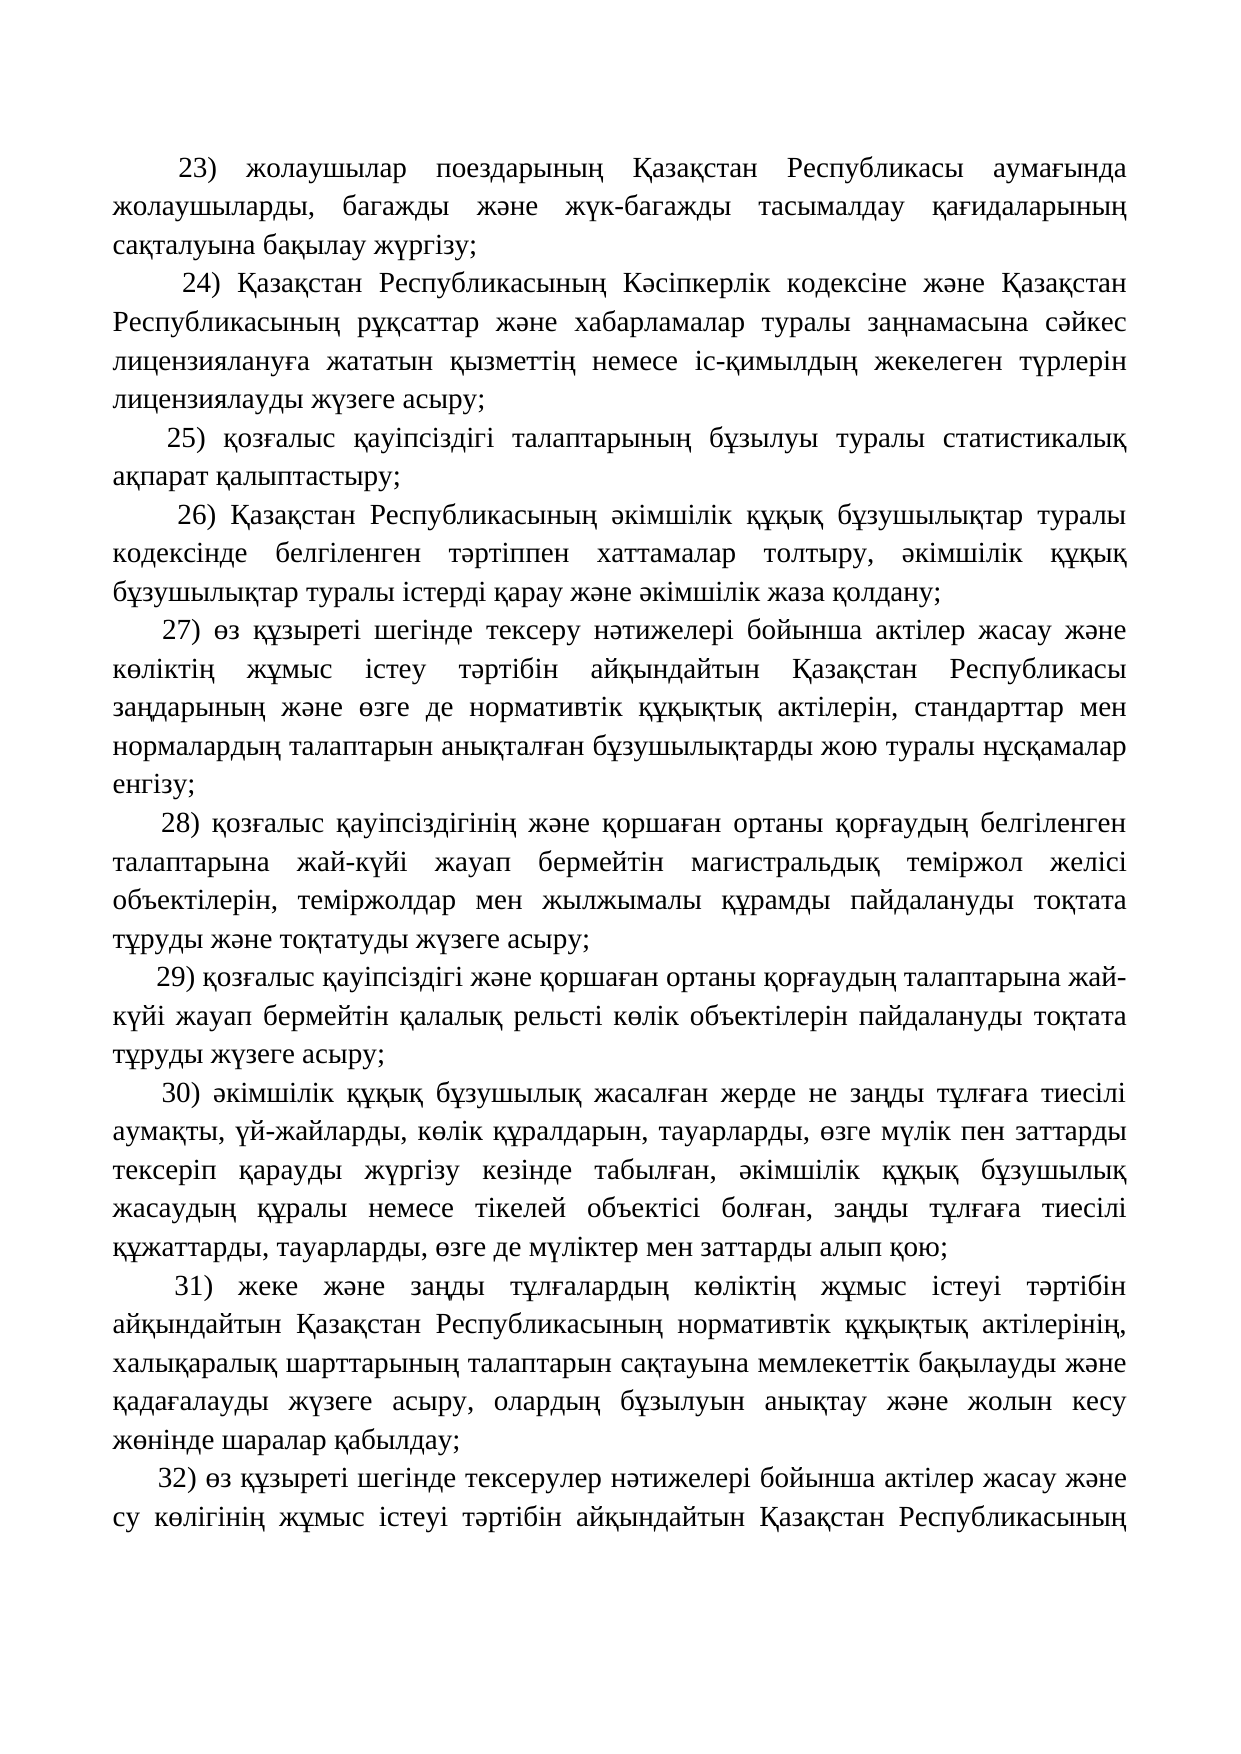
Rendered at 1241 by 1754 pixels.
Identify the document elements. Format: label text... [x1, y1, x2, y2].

text 25) қозғалыс қауіпсіздігі талаптарының бұзылуы туралы статистикалық ақпарат қалыптастыру; [112, 420, 1128, 492]
text 27) өз құзыретi шегiнде тексеру нәтижелерi бойынша актiлер жасау және көлiктiң жұмыс iстеу тәртiбiн айқындайтын Қазақстан Республикасы заңдарының және өзге де нормативтiк құқықтық актiлерiн, стандарттар мен нормалардың талаптарын анықталған бұзушылықтарды жою туралы нұсқамалар енгiзу; [112, 612, 1128, 800]
text 26) Қазақстан Республикасының әкiмшiлiк құқық бұзушылықтар туралы кодексінде белгіленген тәртіппен хаттамалар толтыру, әкiмшiлiк құқық бұзушылықтар туралы iстерді қарау және әкімшілік жаза қолдану; [112, 497, 1128, 607]
text 29) қозғалыс қауіпсіздігі және қоршаған ортаны қорғаудың талаптарына жай-күйі жауап бермейтін қалалық рельсті көлік объектілерін пайдалануды тоқтата тұруды жүзеге асыру; [112, 959, 1128, 1070]
text 28) қозғалыс қауiпсiздiгiнiң және қоршаған ортаны қорғаудың белгiленген талаптарына жай-күйi жауап бермейтiн магистральдық темiржол желісі объектiлерiн, темiржолдар мен жылжымалы құрамды пайдалануды тоқтата тұруды және тоқтатуды жүзеге асыру; [112, 805, 1128, 954]
text 24) Қазақстан Республикасының Кәсіпкерлік кодексіне және Қазақстан Республикасының рұқсаттар және хабарламалар туралы заңнамасына сәйкес лицензиялануға жататын қызметтiң немесе іс-қимылдың жекелеген түрлерiн лицензиялауды жүзеге асыру; [112, 266, 1128, 415]
text 23) жолаушылар поездарының Қазақстан Республикасы аумағында жолаушыларды, багажды және жүк-багажды тасымалдау қағидаларының сақталуына бақылау жүргізу; [112, 150, 1128, 261]
